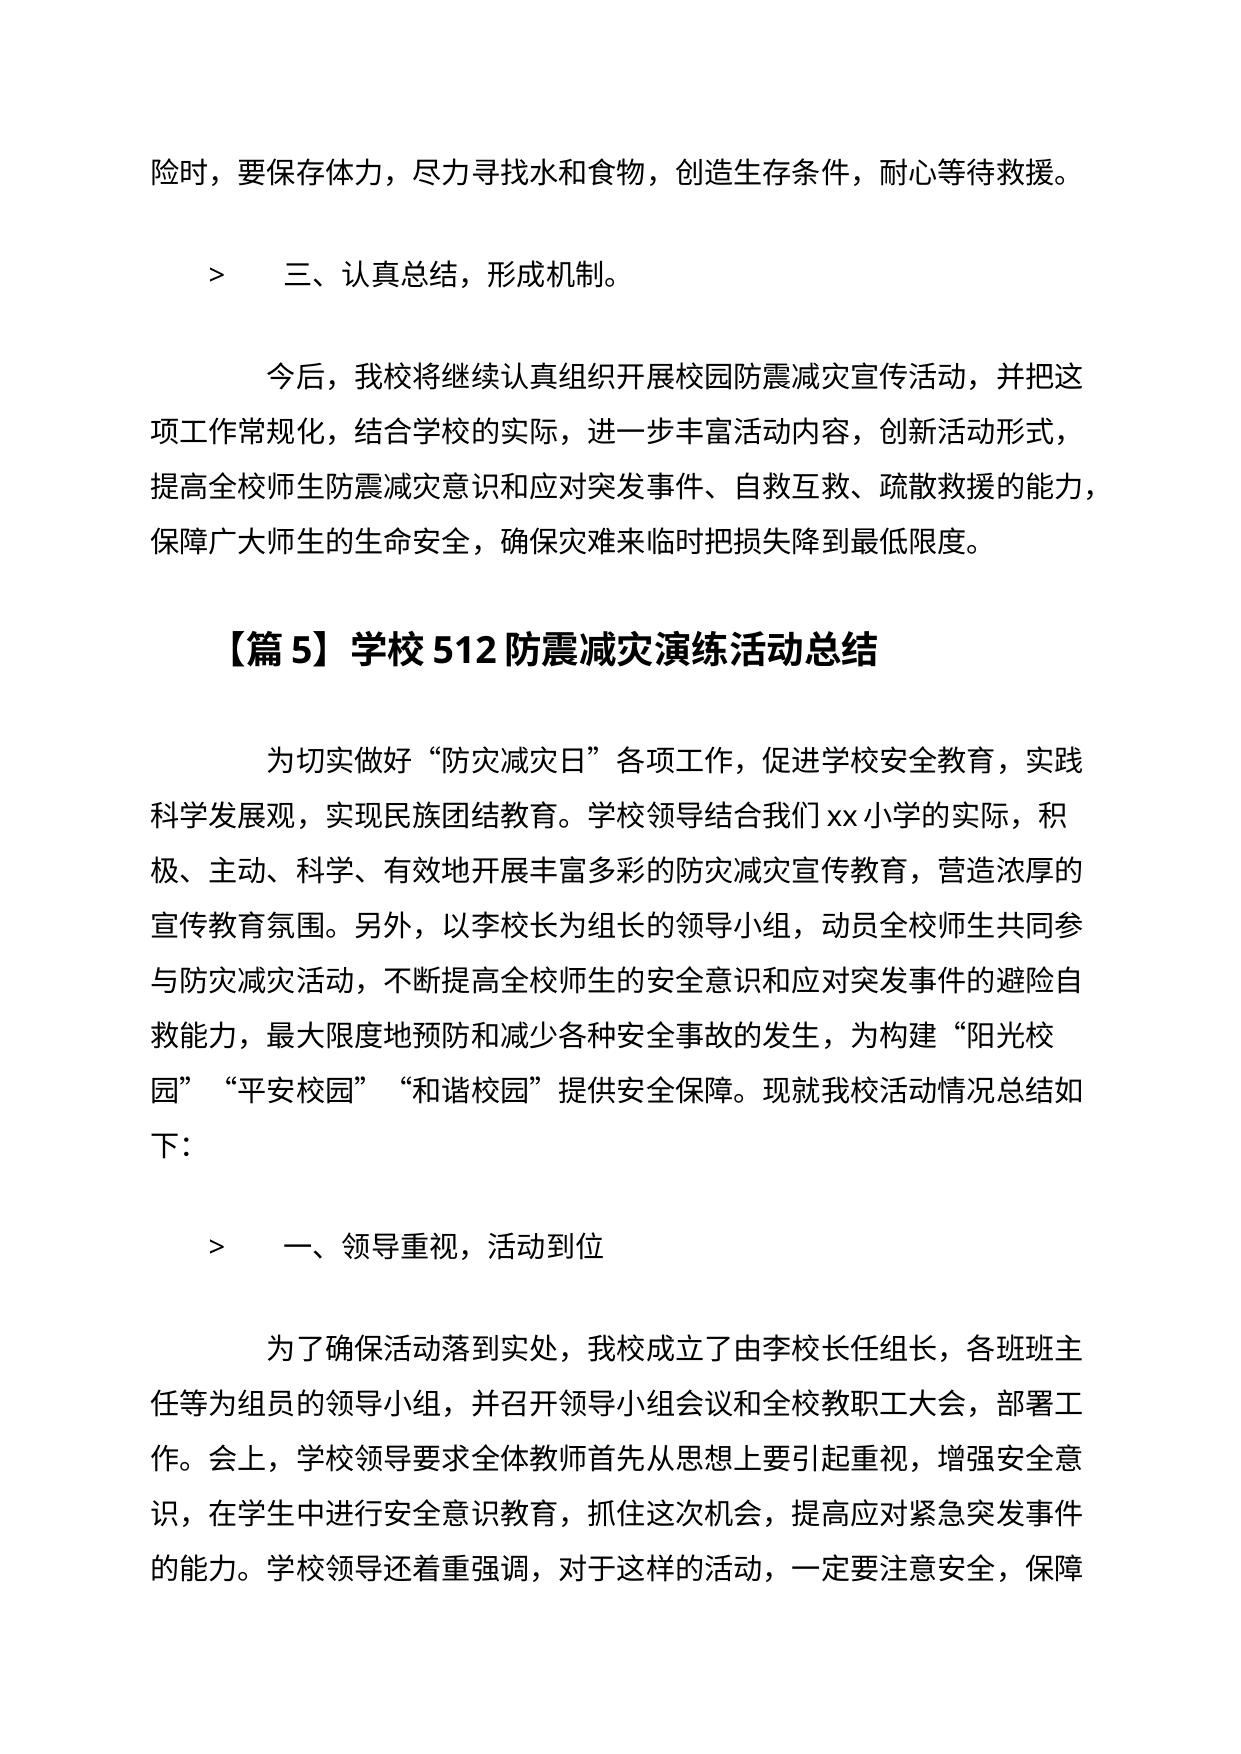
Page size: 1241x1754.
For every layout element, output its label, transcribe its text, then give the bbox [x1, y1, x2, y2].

text 今后，我校将继续认真组织开展校园防震减灾宣传活动，并把这项工作常规化，结合学校的实际，进一步丰富活动内容，创新活动形式，提高全校师生防震减灾意识和应对突发事件、自救互救、疏散救援的能力，保障广大师生的生命安全，确保灾难来临时把损失降到最低限度。 [150, 354, 1090, 561]
text 为切实做好“防灾减灾日”各项工作，促进学校安全教育，实践科学发展观，实现民族团结教育。学校领导结合我们xx小学的实际，积极、主动、科学、有效地开展丰富多彩的防灾减灾宣传教育，营造浓厚的宣传教育氛围。另外，以李校长为组长的领导小组，动员全校师生共同参与防灾减灾活动，不断提高全校师生的安全意识和应对突发事件的避险自救能力，最大限度地预防和减少各种安全事故的发生，为构建“阳光校园”“平安校园”“和谐校园”提供安全保障。现就我校活动情况总结如下： [150, 738, 1090, 1164]
text > 三、认真总结，形成机制。 [150, 252, 1090, 294]
text 【篇5】学校512防震减灾演练活动总结 [150, 620, 1090, 675]
text > 一、领导重视，活动到位 [150, 1224, 1090, 1266]
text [150, 150, 1090, 192]
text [150, 1326, 1090, 1588]
